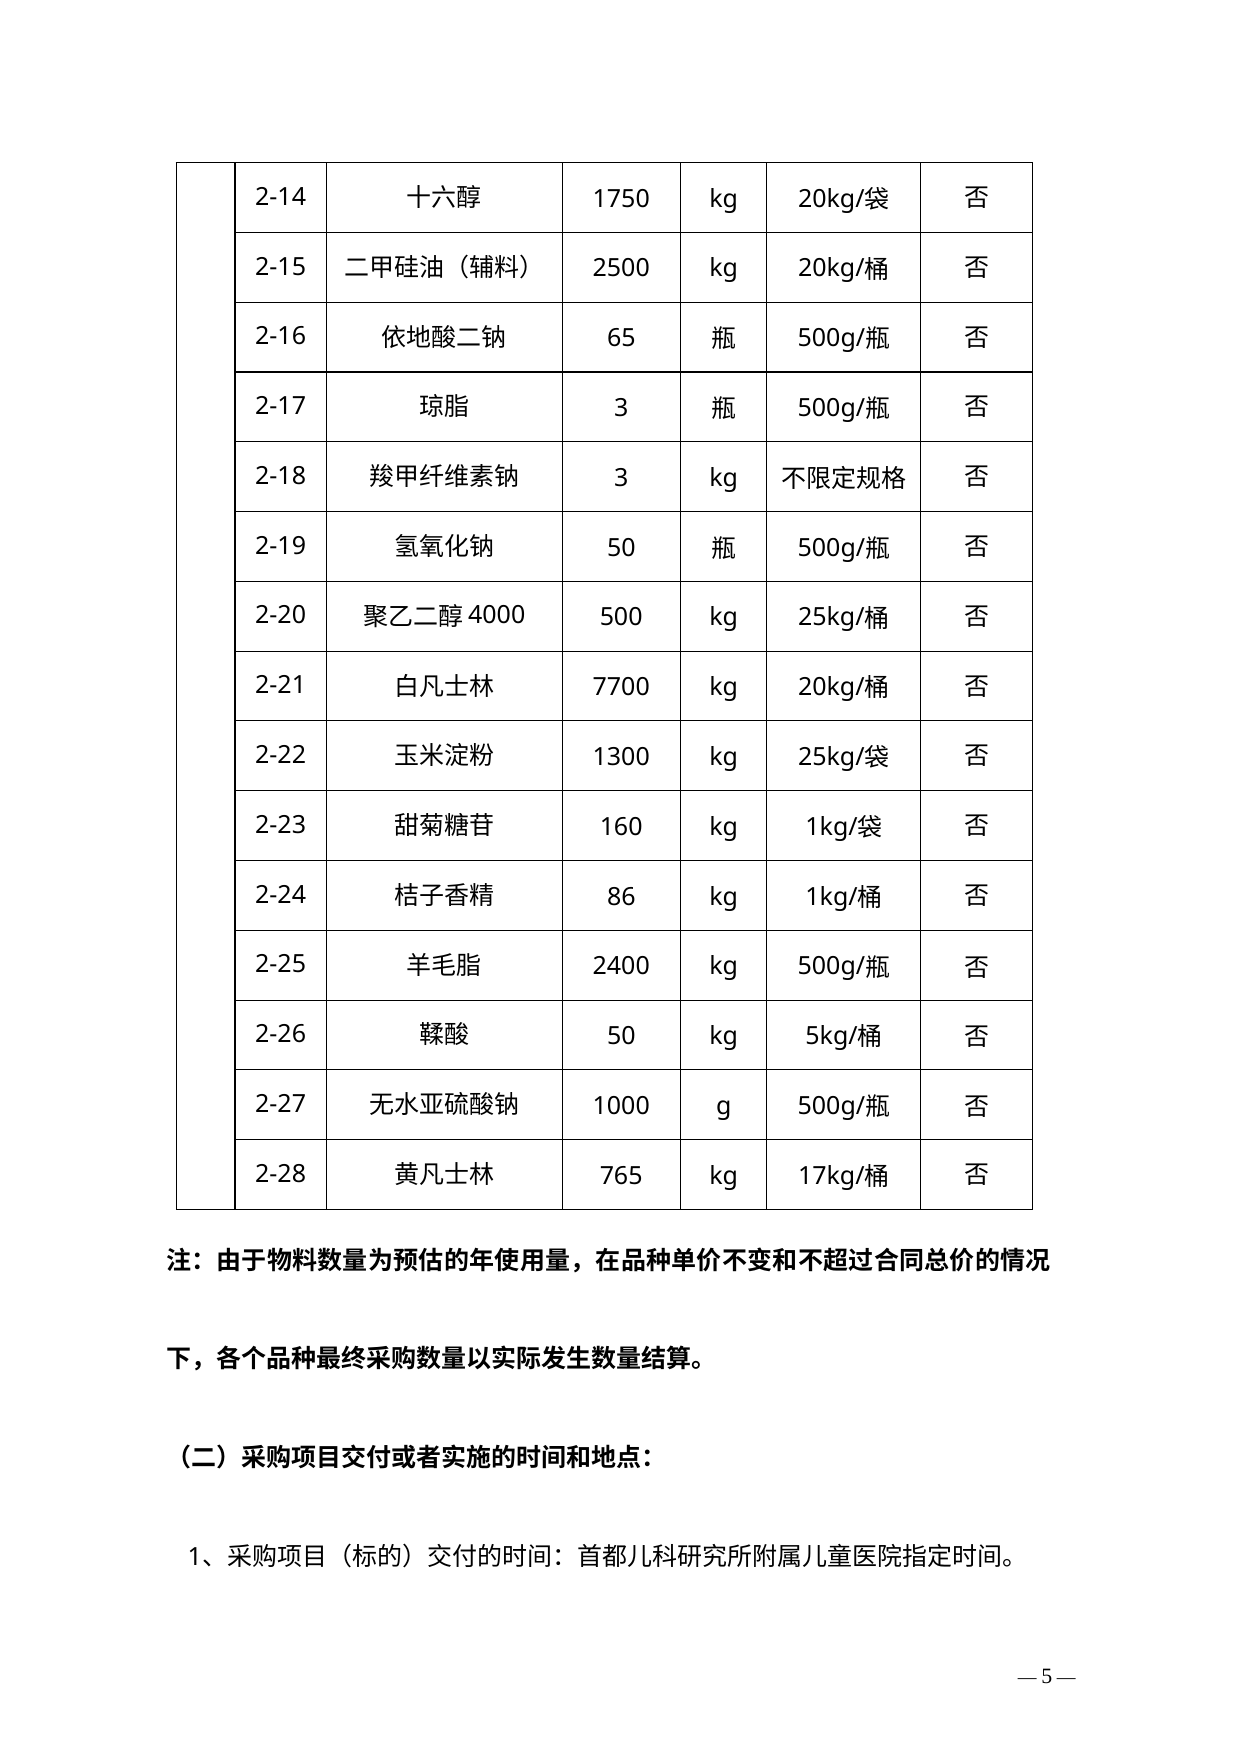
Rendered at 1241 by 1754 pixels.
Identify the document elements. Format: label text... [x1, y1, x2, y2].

table_cell 500g/瓶 [767, 303, 920, 371]
table_cell kg [681, 163, 766, 232]
table_cell 黄凡士林 [327, 1140, 562, 1209]
table_cell 否 [921, 1001, 1032, 1069]
table_cell kg [681, 861, 766, 930]
table_cell 2-23 [236, 791, 326, 860]
table_cell 瓶 [681, 303, 766, 371]
table_cell 否 [921, 303, 1032, 371]
table_cell 2-19 [236, 512, 326, 581]
table_cell kg [681, 1140, 766, 1209]
table_cell 86 [563, 861, 680, 930]
table_cell kg [681, 791, 766, 860]
table_cell 1kg/袋 [767, 791, 920, 860]
table_cell 瓶 [681, 373, 766, 441]
table_cell 2-28 [236, 1140, 326, 1209]
table_cell 否 [921, 163, 1032, 232]
table_cell 2-27 [236, 1070, 326, 1139]
table_cell 琼脂 [327, 373, 562, 441]
table_cell 羊毛脂 [327, 931, 562, 999]
table_cell 2-22 [236, 721, 326, 790]
table_cell 否 [921, 931, 1032, 999]
table_cell 聚乙二醇4000 [327, 582, 562, 651]
table_cell 否 [921, 721, 1032, 790]
table_cell 二甲硅油（辅料） [327, 233, 562, 302]
table_cell 1750 [563, 163, 680, 232]
table_cell 2-20 [236, 582, 326, 651]
table_cell 否 [921, 861, 1032, 930]
table_cell 否 [921, 233, 1032, 302]
table_cell 2-26 [236, 1001, 326, 1069]
table_cell kg [681, 442, 766, 511]
table_cell kg [681, 652, 766, 720]
table_cell kg [681, 582, 766, 651]
table_cell 甜菊糖苷 [327, 791, 562, 860]
table_cell 65 [563, 303, 680, 371]
table_cell 2-25 [236, 931, 326, 999]
table_cell 20kg/袋 [767, 163, 920, 232]
table_cell 2-21 [236, 652, 326, 720]
table_cell 否 [921, 652, 1032, 720]
table_cell 2-15 [236, 233, 326, 302]
table_cell 否 [921, 582, 1032, 651]
text 1、采购项目（标的）交付的时间：首都儿科研究所附属儿童医院指定时间。 [187, 1522, 1053, 1587]
table_cell 1kg/桶 [767, 861, 920, 930]
table_cell 5kg/桶 [767, 1001, 920, 1069]
table_cell 2-24 [236, 861, 326, 930]
table_cell 无水亚硫酸钠 [327, 1070, 562, 1139]
table_cell 否 [921, 373, 1032, 441]
table_cell 3 [563, 442, 680, 511]
table_cell 7700 [563, 652, 680, 720]
table_cell 3 [563, 373, 680, 441]
table_cell kg [681, 233, 766, 302]
table_cell g [681, 1070, 766, 1139]
table_cell 否 [921, 512, 1032, 581]
table_cell 2-16 [236, 303, 326, 371]
table_cell 否 [921, 1140, 1032, 1209]
table_cell 2-18 [236, 442, 326, 511]
table_cell 1000 [563, 1070, 680, 1139]
table_cell 500g/瓶 [767, 373, 920, 441]
table_cell 20kg/桶 [767, 233, 920, 302]
table_cell 鞣酸 [327, 1001, 562, 1069]
table_cell 1300 [563, 721, 680, 790]
table_cell 2-17 [236, 373, 326, 441]
text 注：由于物料数量为预估的年使用量，在品种单价不变和不超过合同总价的情况下，各个品种最终采购数量以实际发生数量结算。 [166, 1226, 1053, 1389]
table_cell 否 [921, 791, 1032, 860]
table_cell 否 [921, 1070, 1032, 1139]
table_cell kg [681, 931, 766, 999]
table_cell 依地酸二钠 [327, 303, 562, 371]
table_cell 20kg/桶 [767, 652, 920, 720]
table_cell 桔子香精 [327, 861, 562, 930]
table_cell 2500 [563, 233, 680, 302]
text （二）采购项目交付或者实施的时间和地点： [166, 1423, 1053, 1488]
table_cell 2400 [563, 931, 680, 999]
table_cell 2-14 [236, 163, 326, 232]
table_cell 瓶 [681, 512, 766, 581]
table_cell 160 [563, 791, 680, 860]
table_cell 17kg/桶 [767, 1140, 920, 1209]
table_cell 不限定规格 [767, 442, 920, 511]
table_cell 500 [563, 582, 680, 651]
table_cell 否 [921, 442, 1032, 511]
table_cell 765 [563, 1140, 680, 1209]
table_cell 羧甲纤维素钠 [327, 442, 562, 511]
table_cell 50 [563, 512, 680, 581]
table_cell 白凡士林 [327, 652, 562, 720]
table_cell kg [681, 1001, 766, 1069]
table_cell 50 [563, 1001, 680, 1069]
table_cell 十六醇 [327, 163, 562, 232]
table_cell 500g/瓶 [767, 512, 920, 581]
table_cell 500g/瓶 [767, 931, 920, 999]
table_cell 500g/瓶 [767, 1070, 920, 1139]
table_cell 玉米淀粉 [327, 721, 562, 790]
table_cell kg [681, 721, 766, 790]
table_cell 氢氧化钠 [327, 512, 562, 581]
table_cell 25kg/袋 [767, 721, 920, 790]
table_cell 25kg/桶 [767, 582, 920, 651]
